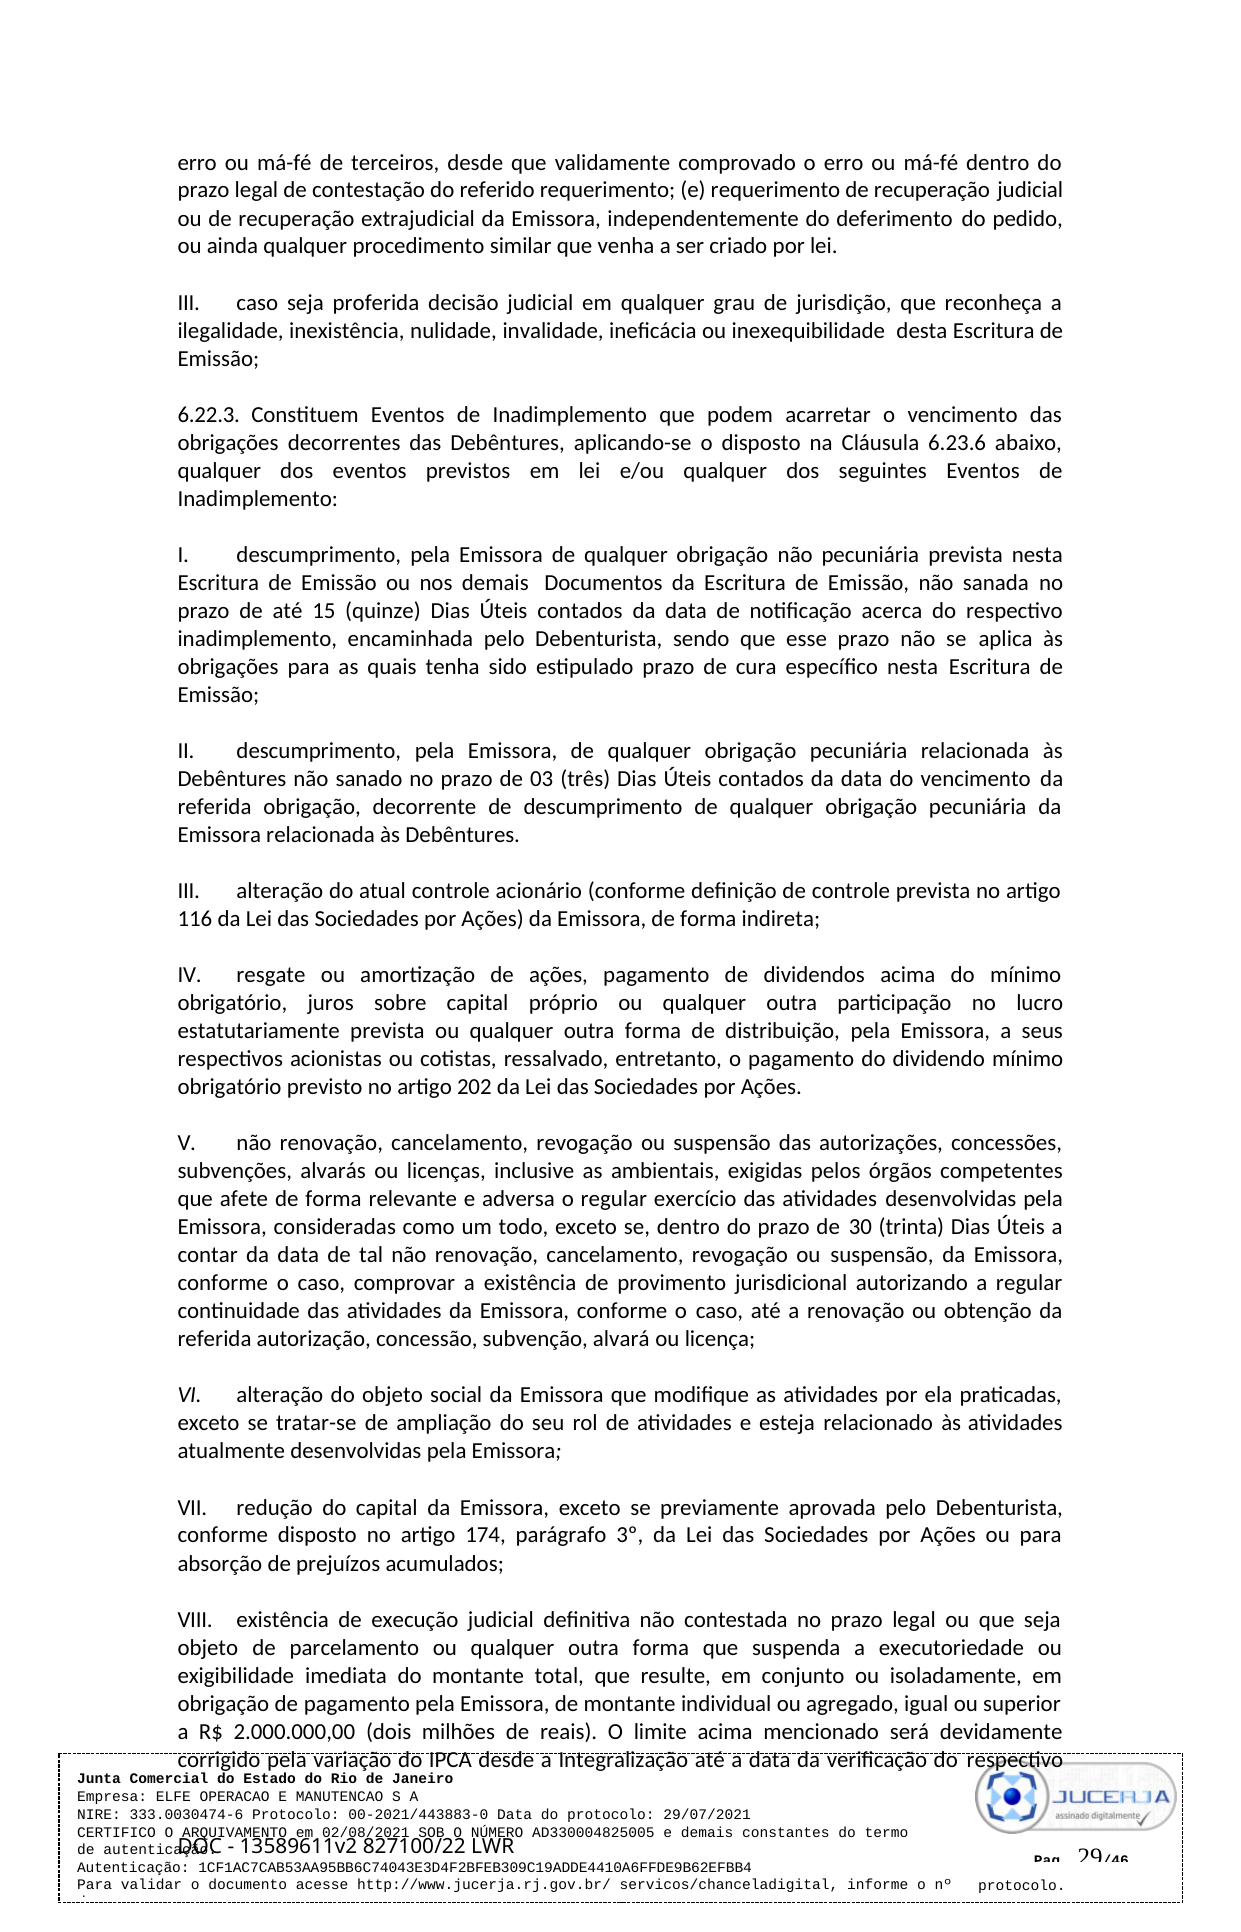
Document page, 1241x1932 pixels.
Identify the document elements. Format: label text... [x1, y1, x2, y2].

list caso seja proferida decisão judicial em qualquer grau de jurisdição, que reconheça a ilegalidade, inexistência, nulidade, invalidade, ineficácia ou inexequibilidade desta Escritura de Emissão; [177, 288, 1063, 372]
picture [975, 1759, 1177, 1834]
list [177, 148, 1063, 260]
list não renovação, cancelamento, revogação ou suspensão das autorizações, concessões, subvenções, alvarás ou licenças, inclusive as ambientais, exigidas pelos órgãos competentes que afete de forma relevante e adversa o regular exercício das atividades desenvolvidas pela Emissora, consideradas como um todo, exceto se, dentro do prazo de 30 (trinta) Dias Úteis a contar da data de tal não renovação, cancelamento, revogação ou suspensão, da Emissora, conforme o caso, comprovar a existência de provimento jurisdicional autorizando a regular continuidade das atividades da Emissora, conforme o caso, até a renovação ou obtenção da referida autorização, concessão, subvenção, alvará ou licença; [177, 1128, 1063, 1352]
list descumprimento, pela Emissora de qualquer obrigação não pecuniária prevista nesta Escritura de Emissão ou nos demais Documentos da Escritura de Emissão, não sanada no prazo de até 15 (quinze) Dias Úteis contados da data de notificação acerca do respectivo inadimplemento, encaminhada pelo Debenturista, sendo que esse prazo não se aplica às obrigações para as quais tenha sido estipulado prazo de cura específico nesta Escritura de Emissão; [177, 540, 1063, 708]
list alteração do atual controle acionário (conforme definição de controle prevista no artigo 116 da Lei das Sociedades por Ações) da Emissora, de forma indireta; [177, 876, 1063, 932]
list alteração do objeto social da Emissora que modifique as atividades por ela praticadas, exceto se tratar-se de ampliação do seu rol de atividades e esteja relacionado às atividades atualmente desenvolvidas pela Emissora; [177, 1381, 1063, 1464]
list redução do capital da Emissora, exceto se previamente aprovada pelo Debenturista, conforme disposto no artigo 174, parágrafo 3º, da Lei das Sociedades por Ações ou para absorção de prejuízos acumulados; [177, 1493, 1063, 1577]
list Constituem Eventos de Inadimplemento que podem acarretar o vencimento das obrigações decorrentes das Debêntures, aplicando-se o disposto na Cláusula 6.23.6 abaixo, qualquer dos eventos previstos em lei e/ou qualquer dos seguintes Eventos de Inadimplemento: [177, 400, 1063, 512]
list resgate ou amortização de ações, pagamento de dividendos acima do mínimo obrigatório, juros sobre capital próprio ou qualquer outra participação no lucro estatutariamente prevista ou qualquer outra forma de distribuição, pela Emissora, a seus respectivos acionistas ou cotistas, ressalvado, entretanto, o pagamento do dividendo mínimo obrigatório previsto no artigo 202 da Lei das Sociedades por Ações. [177, 960, 1063, 1100]
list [177, 1605, 1063, 1773]
list descumprimento, pela Emissora, de qualquer obrigação pecuniária relacionada às Debêntures não sanado no prazo de 03 (três) Dias Úteis contados da data do vencimento da referida obrigação, decorrente de descumprimento de qualquer obrigação pecuniária da Emissora relacionada às Debêntures. [177, 736, 1063, 848]
